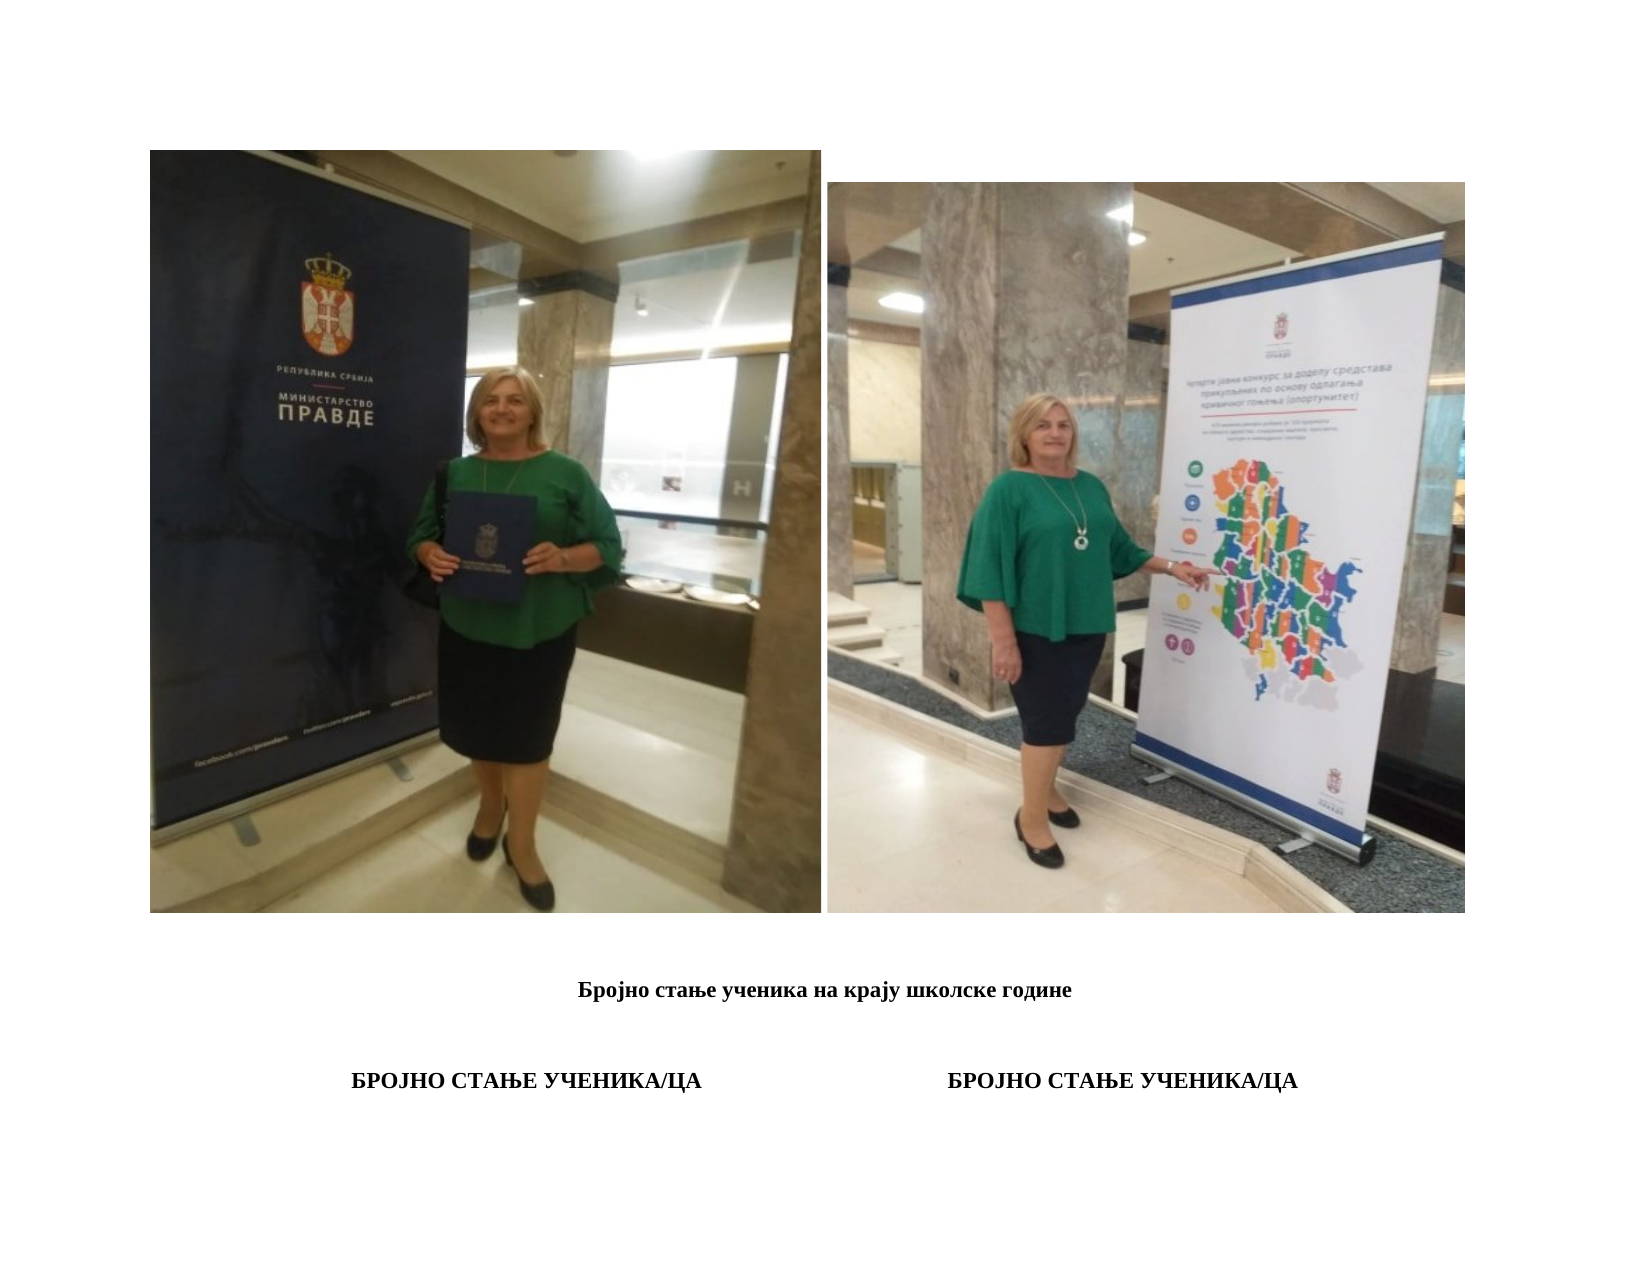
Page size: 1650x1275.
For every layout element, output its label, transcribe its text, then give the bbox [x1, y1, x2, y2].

picture [150, 150, 822, 913]
picture [827, 182, 1465, 913]
text Бројно стање ученика на крају школске године [150, 977, 1500, 1003]
text БРОЈНО СТАЊЕ УЧЕНИКА/ЦА БРОЈНО СТАЊЕ УЧЕНИКА/ЦА [150, 1067, 1500, 1093]
